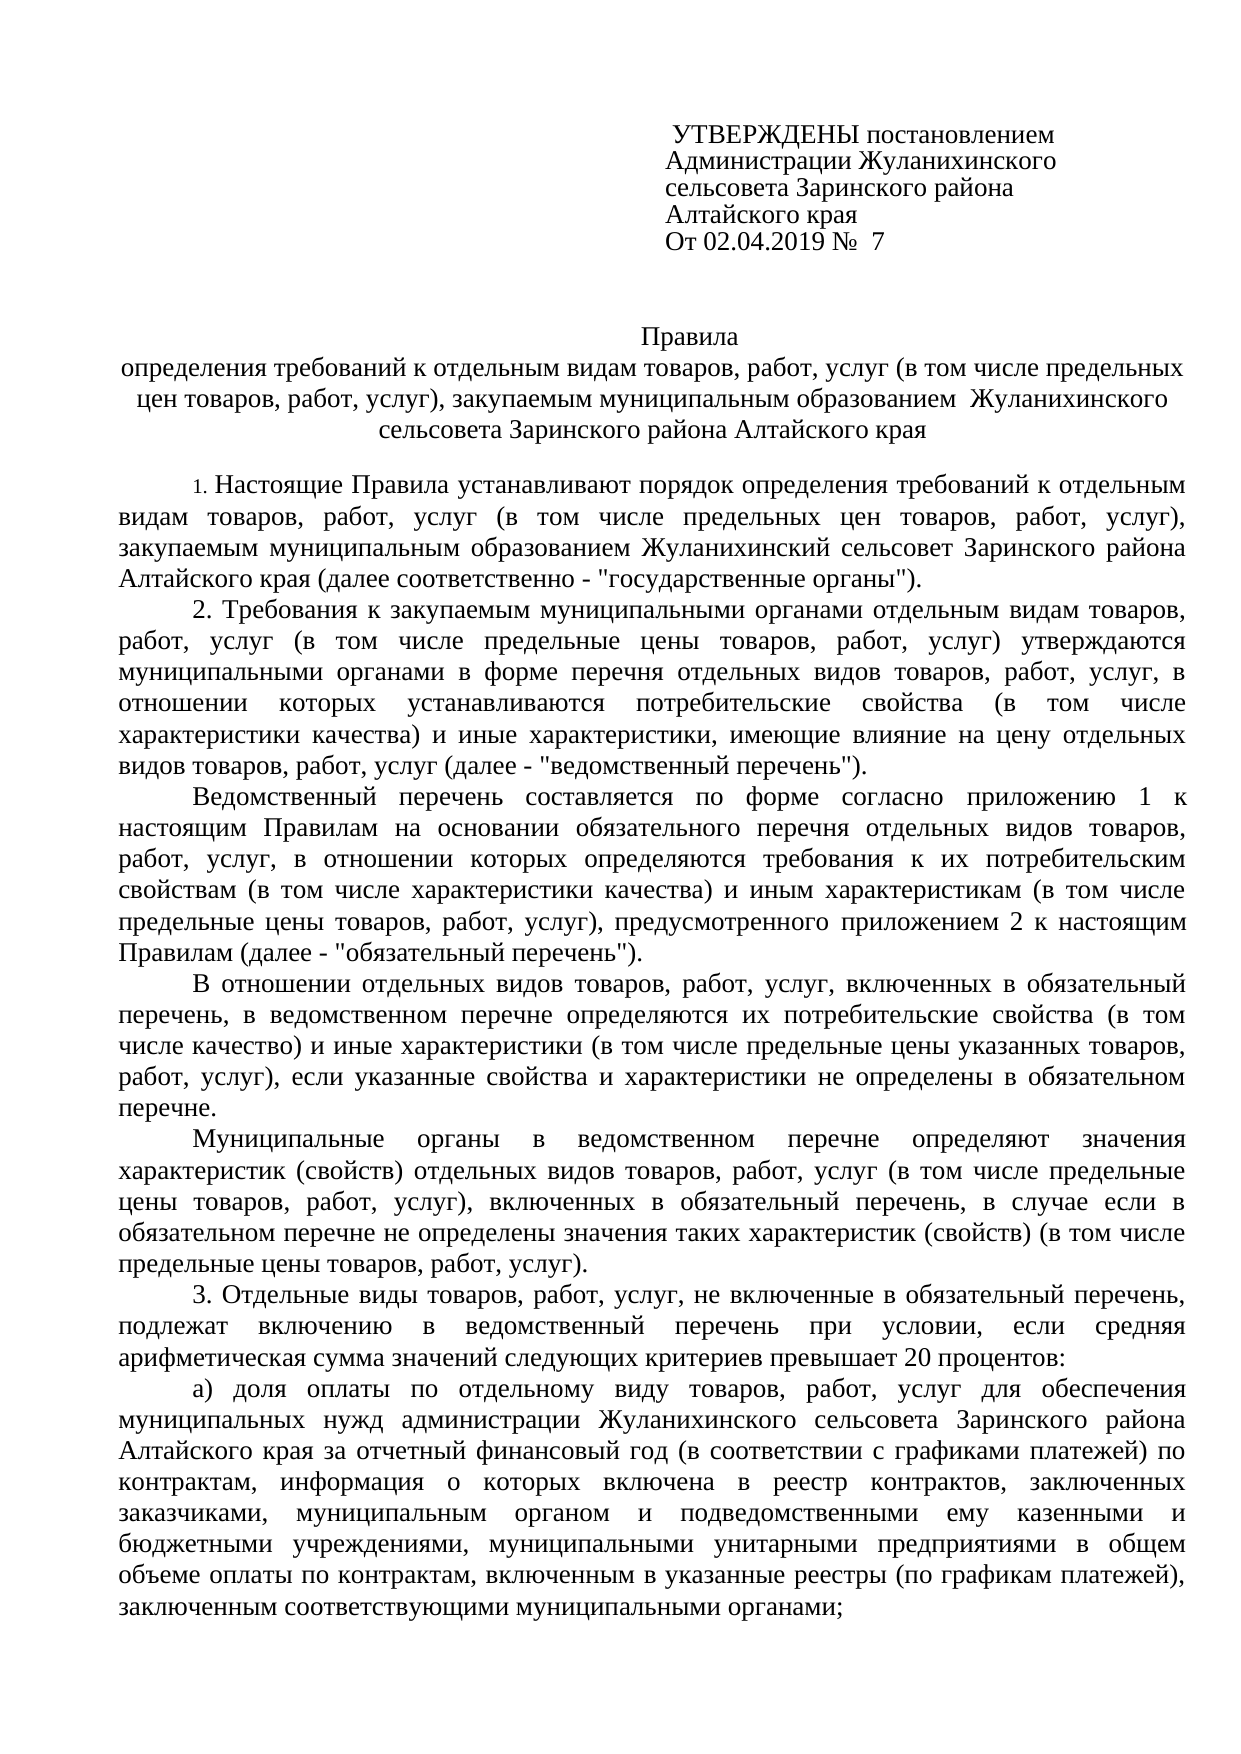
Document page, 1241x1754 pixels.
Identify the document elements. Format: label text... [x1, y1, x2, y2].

text В отношении отдельных видов товаров, работ, услуг, включенных в обязательный перечень, в ведомственном перечне определяются их потребительские свойства (в том числе качество) и иные характеристики (в том числе предельные цены указанных товаров, работ, услуг), если указанные свойства и характеристики не определены в обязательном перечне. [118, 967, 1187, 1123]
text Администрации Жуланихинского [665, 149, 1187, 174]
text 2. Требования к закупаемым муниципальными органами отдельным видам товаров, работ, услуг (в том числе предельные цены товаров, работ, услуг) утверждаются муниципальными органами в форме перечня отдельных видов товаров, работ, услуг, в отношении которых устанавливаются потребительские свойства (в том числе характеристики качества) и иные характеристики, имеющие влияние на цену отдельных видов товаров, работ, услуг (далее - "ведомственный перечень"). [118, 593, 1187, 780]
text УТВЕРЖДЕНЫ постановлением [118, 118, 1187, 149]
text Ведомственный перечень составляется по форме согласно приложению 1 к настоящим Правилам на основании обязательного перечня отдельных видов товаров, работ, услуг, в отношении которых определяются требования к их потребительским свойствам (в том числе характеристики качества) и иным характеристикам (в том числе предельные цены товаров, работ, услуг), предусмотренного приложением 2 к настоящим Правилам (далее - "обязательный перечень"). [118, 780, 1187, 967]
text Муниципальные органы в ведомственном перечне определяют значения характеристик (свойств) отдельных видов товаров, работ, услуг (в том числе предельные цены товаров, работ, услуг), включенных в обязательный перечень, в случае если в обязательном перечне не определены значения таких характеристик (свойств) (в том числе предельные цены товаров, работ, услуг). [118, 1123, 1187, 1278]
text 3. Отдельные виды товаров, работ, услуг, не включенные в обязательный перечень, подлежат включению в ведомственный перечень при условии, если средняя арифметическая сумма значений следующих критериев превышает 20 процентов: [118, 1278, 1187, 1372]
text 1. Настоящие Правила устанавливают порядок определения требований к отдельным видам товаров, работ, услуг (в том числе предельных цен товаров, работ, услуг), закупаемым муниципальным образованием Жуланихинский сельсовет Заринского района Алтайского края (далее соответственно - "государственные органы"). [118, 468, 1187, 593]
text Алтайского края [665, 203, 1187, 228]
text сельсовета Заринского района [665, 176, 1187, 201]
subtitle Правила определения требований к отдельным видам товаров, работ, услуг (в том числе предельных цен товаров, работ, услуг), закупаемым муниципальным образованием Жуланихинского сельсовета Заринского района Алтайского края [118, 320, 1187, 444]
text От 02.04.2019 № 7 [665, 231, 1187, 256]
text а) доля оплаты по отдельному виду товаров, работ, услуг для обеспечения муниципальных нужд администрации Жуланихинского сельсовета Заринского района Алтайского края за отчетный финансовый год (в соответствии с графиками платежей) по контрактам, информация о которых включена в реестр контрактов, заключенных заказчиками, муниципальным органом и подведомственными ему казенными и бюджетными учреждениями, муниципальными унитарными предприятиями в общем объеме оплаты по контрактам, включенным в указанные реестры (по графикам платежей), заключенным соответствующими муниципальными органами; [118, 1372, 1187, 1621]
